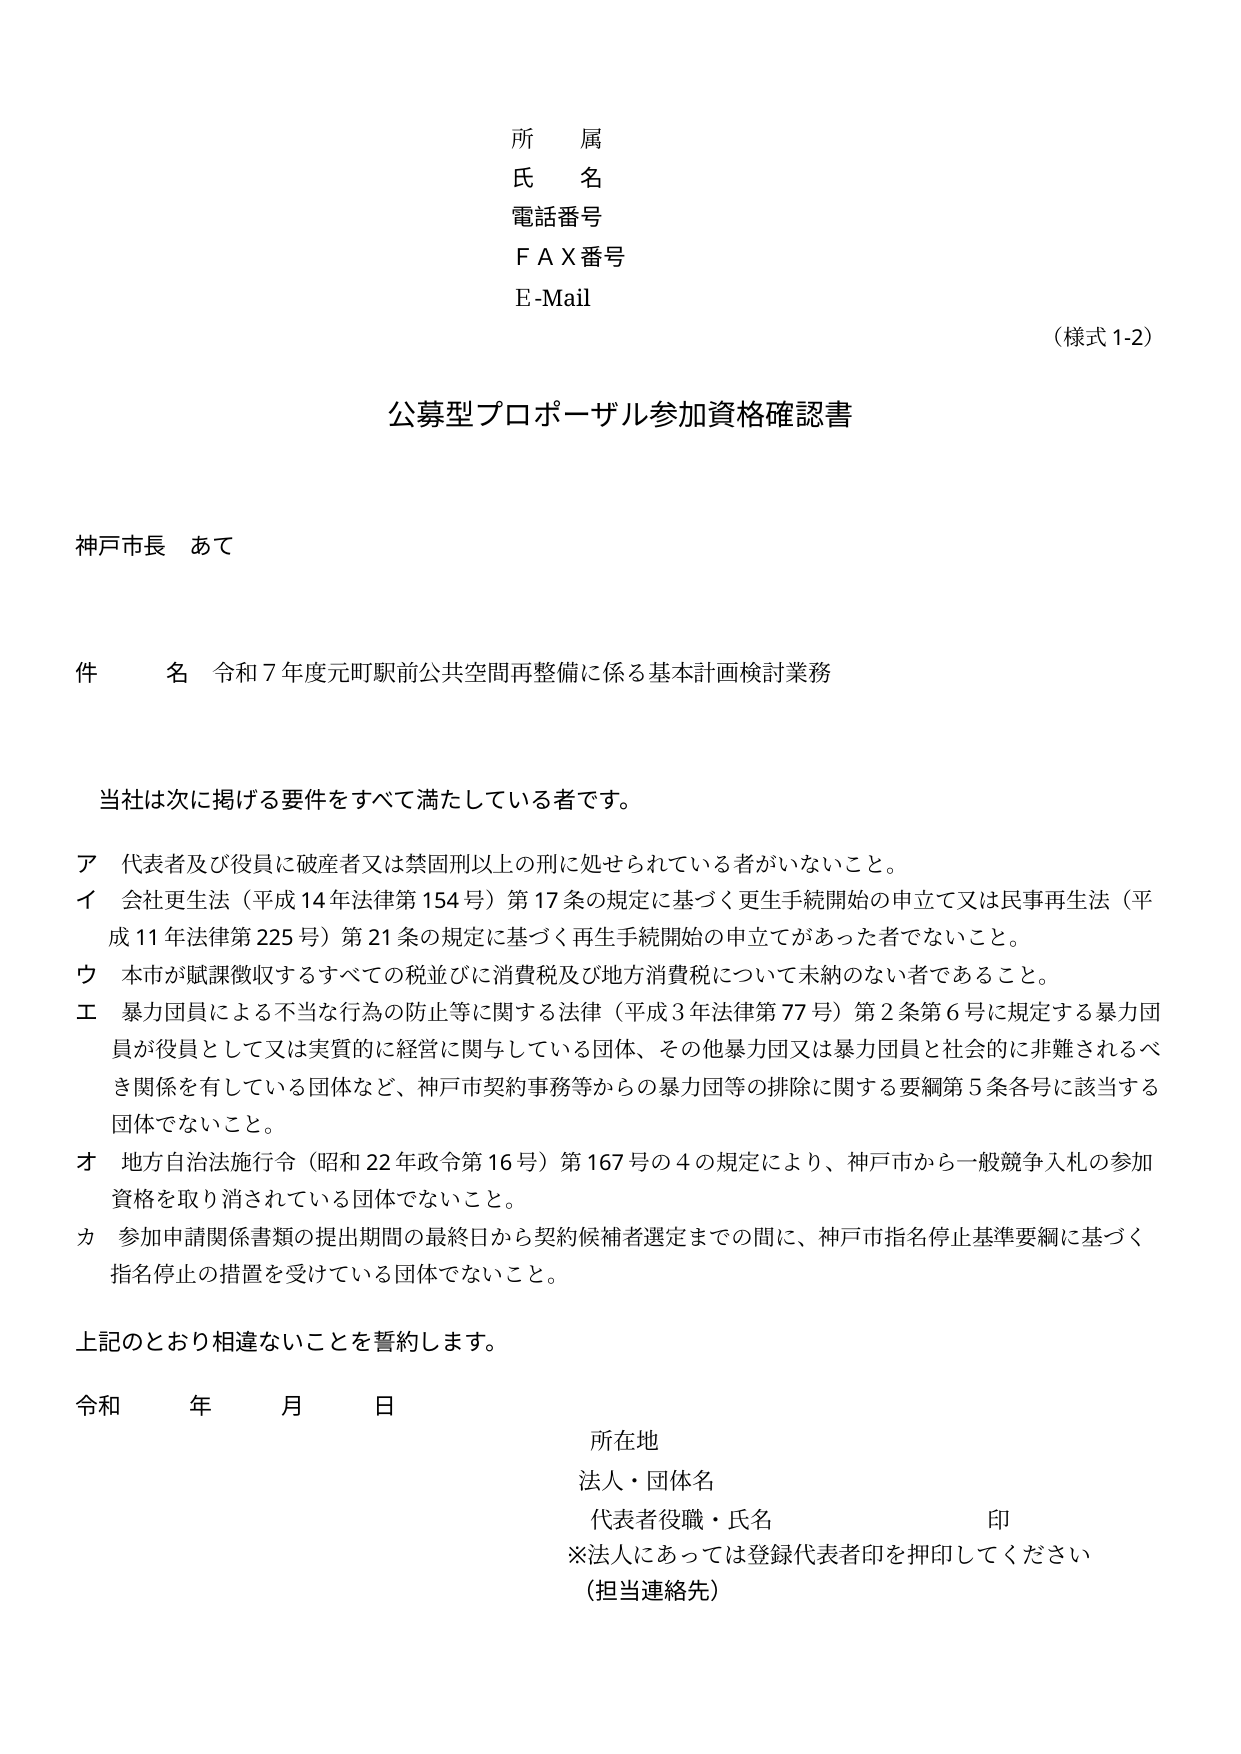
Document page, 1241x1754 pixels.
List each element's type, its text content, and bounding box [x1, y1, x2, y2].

text オ 地方自治法施行令（昭和22年政令第16号）第167号の４の規定により、神戸市から一般競争入札の参加資格を取り消されている団体でないこと。 [75, 1142, 1165, 1217]
text 所在地 [75, 1421, 783, 1458]
text エ 暴力団員による不当な行為の防止等に関する法律（平成３年法律第77号）第２条第６号に規定する暴力団員が役員として又は実質的に経営に関与している団体、その他暴力団又は暴力団員と社会的に非難されるべき関係を有している団体など、神戸市契約事務等からの暴力団等の排除に関する要綱第５条各号に該当する団体でないこと。 [75, 992, 1165, 1142]
text 氏 名 [512, 158, 759, 196]
text カ 参加申請関係書類の提出期間の最終日から契約候補者選定までの間に、神戸市指名停止基準要綱に基づく指名停止の措置を受けている団体でないこと。 [75, 1217, 1165, 1292]
text ＦＡＸ番号 [512, 238, 783, 275]
text ※法人にあっては登録代表者印を押印してください [75, 1538, 1165, 1571]
text イ 会社更生法（平成14年法律第154号）第17条の規定に基づく更生手続開始の申立て又は民事再生法（平成11年法律第225号）第21条の規定に基づく再生手続開始の申立てがあった者でないこと。 [75, 879, 1165, 954]
text 公募型プロポーザル参加資格確認書 [75, 392, 1165, 434]
text 代表者役職・氏名 印 [487, 1500, 1165, 1538]
text 法人・団体名 [487, 1460, 783, 1498]
text ウ 本市が賦課徴収するすべての税並びに消費税及び地方消費税について未納のない者であること。 [75, 954, 1165, 992]
text 神戸市長 あて [75, 528, 1165, 561]
text ア 代表者及び役員に破産者又は禁固刑以上の刑に処せられている者がいないこと。 [75, 846, 1165, 879]
text （担当連絡先） [547, 1571, 1165, 1608]
text 件 名 令和７年度元町駅前公共空間再整備に係る基本計画検討業務 [75, 655, 1165, 688]
text 電話番号 [512, 198, 759, 236]
text 当社は次に掲げる要件をすべて満たしている者です。 [75, 782, 1165, 815]
text 令和 年 月 日 [75, 1388, 1165, 1421]
text 上記のとおり相違ないことを誓約します。 [75, 1323, 1165, 1357]
text 所 属 [512, 119, 759, 156]
text Ｅ-Mail [512, 277, 783, 315]
text （様式1-2） [75, 317, 1165, 354]
